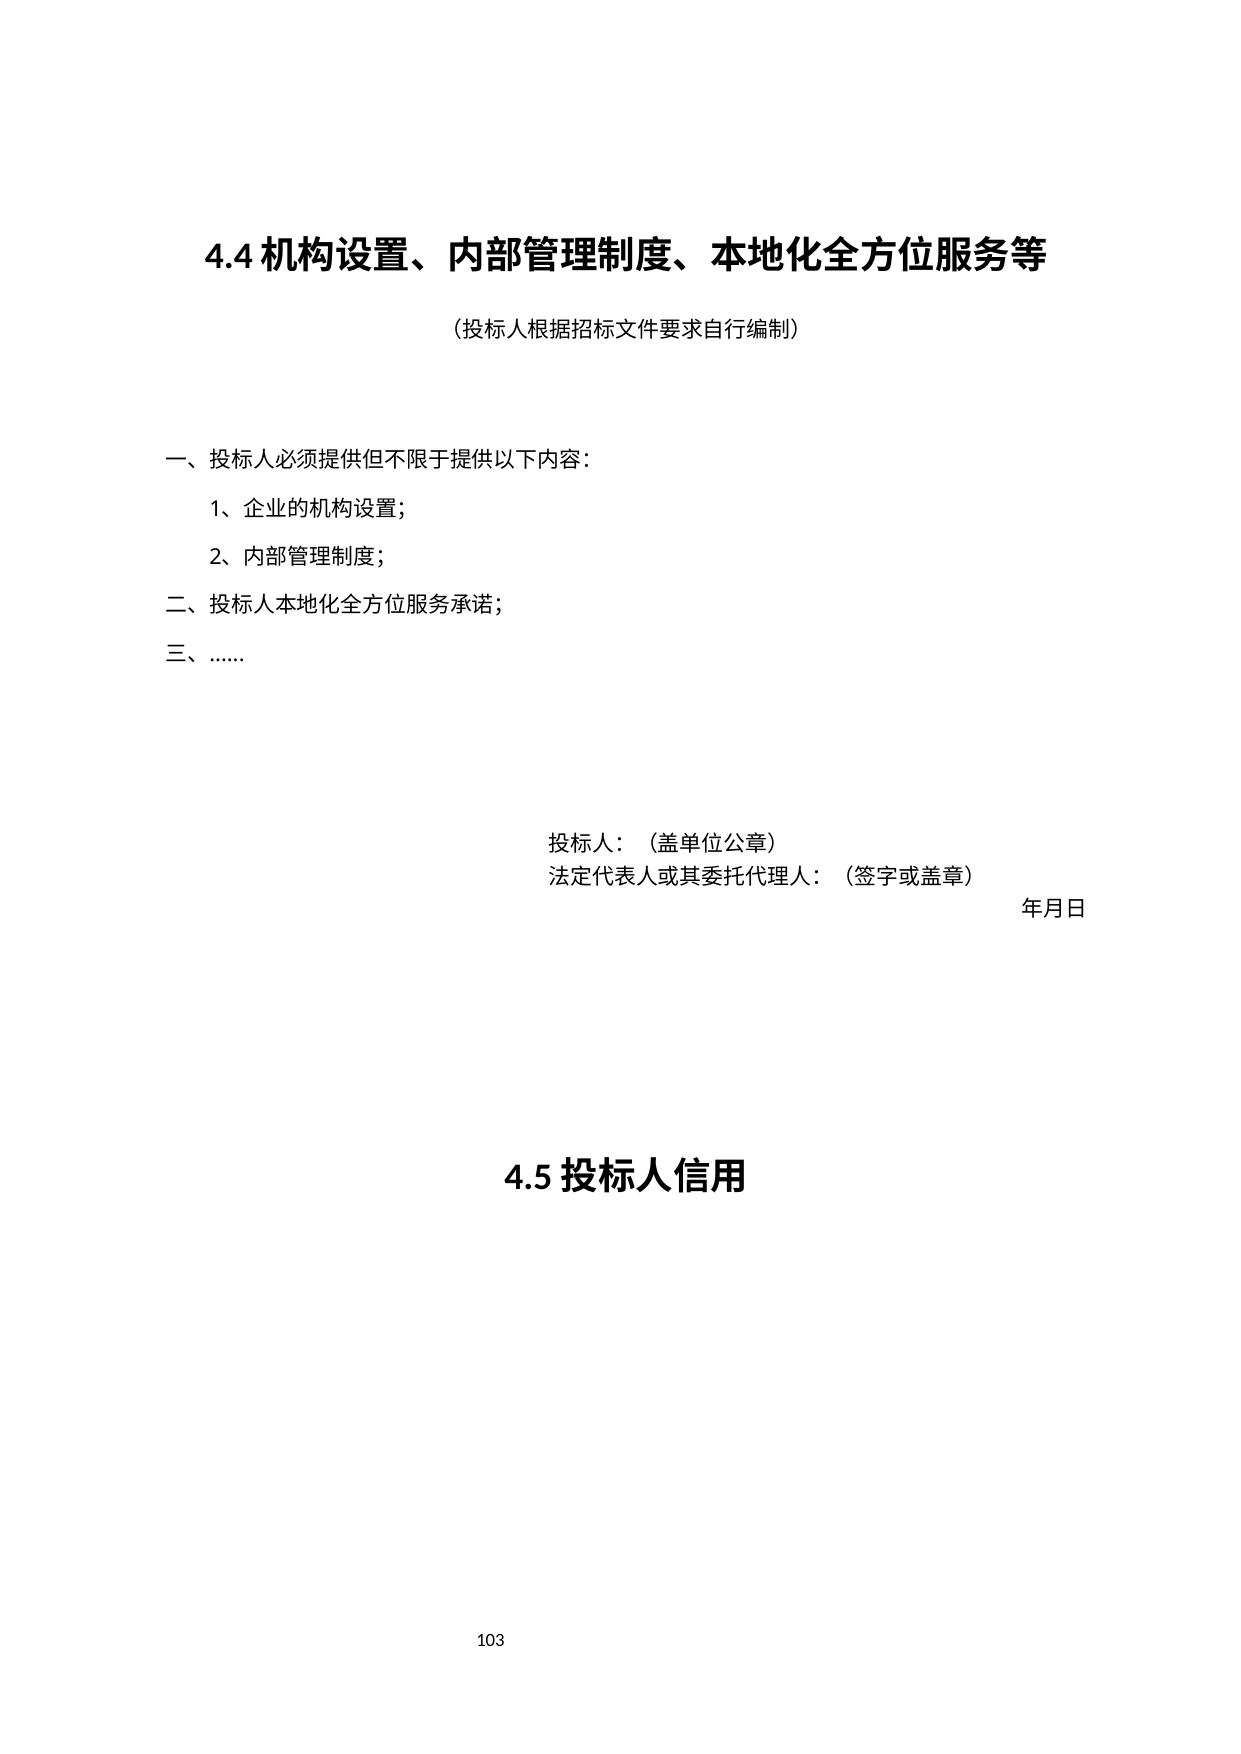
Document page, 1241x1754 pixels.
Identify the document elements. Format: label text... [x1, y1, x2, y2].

text 4.5 投标人信用 [165, 1141, 1087, 1206]
text 二、投标人本地化全方位服务承诺； [165, 587, 1087, 619]
text （投标人根据招标文件要求自行编制） [165, 312, 1087, 344]
text 4.4机构设置、内部管理制度、本地化全方位服务等 [165, 219, 1087, 284]
text 法定代表人或其委托代理人：（签字或盖章） [165, 858, 1087, 891]
text 投标人：（盖单位公章） [165, 826, 1087, 858]
text 三、...... [165, 635, 1087, 668]
text 2、内部管理制度； [165, 539, 1087, 571]
text 1、企业的机构设置； [165, 490, 1087, 523]
text 年月日 [165, 891, 1087, 923]
list 投标人必须提供但不限于提供以下内容： [165, 442, 1087, 474]
